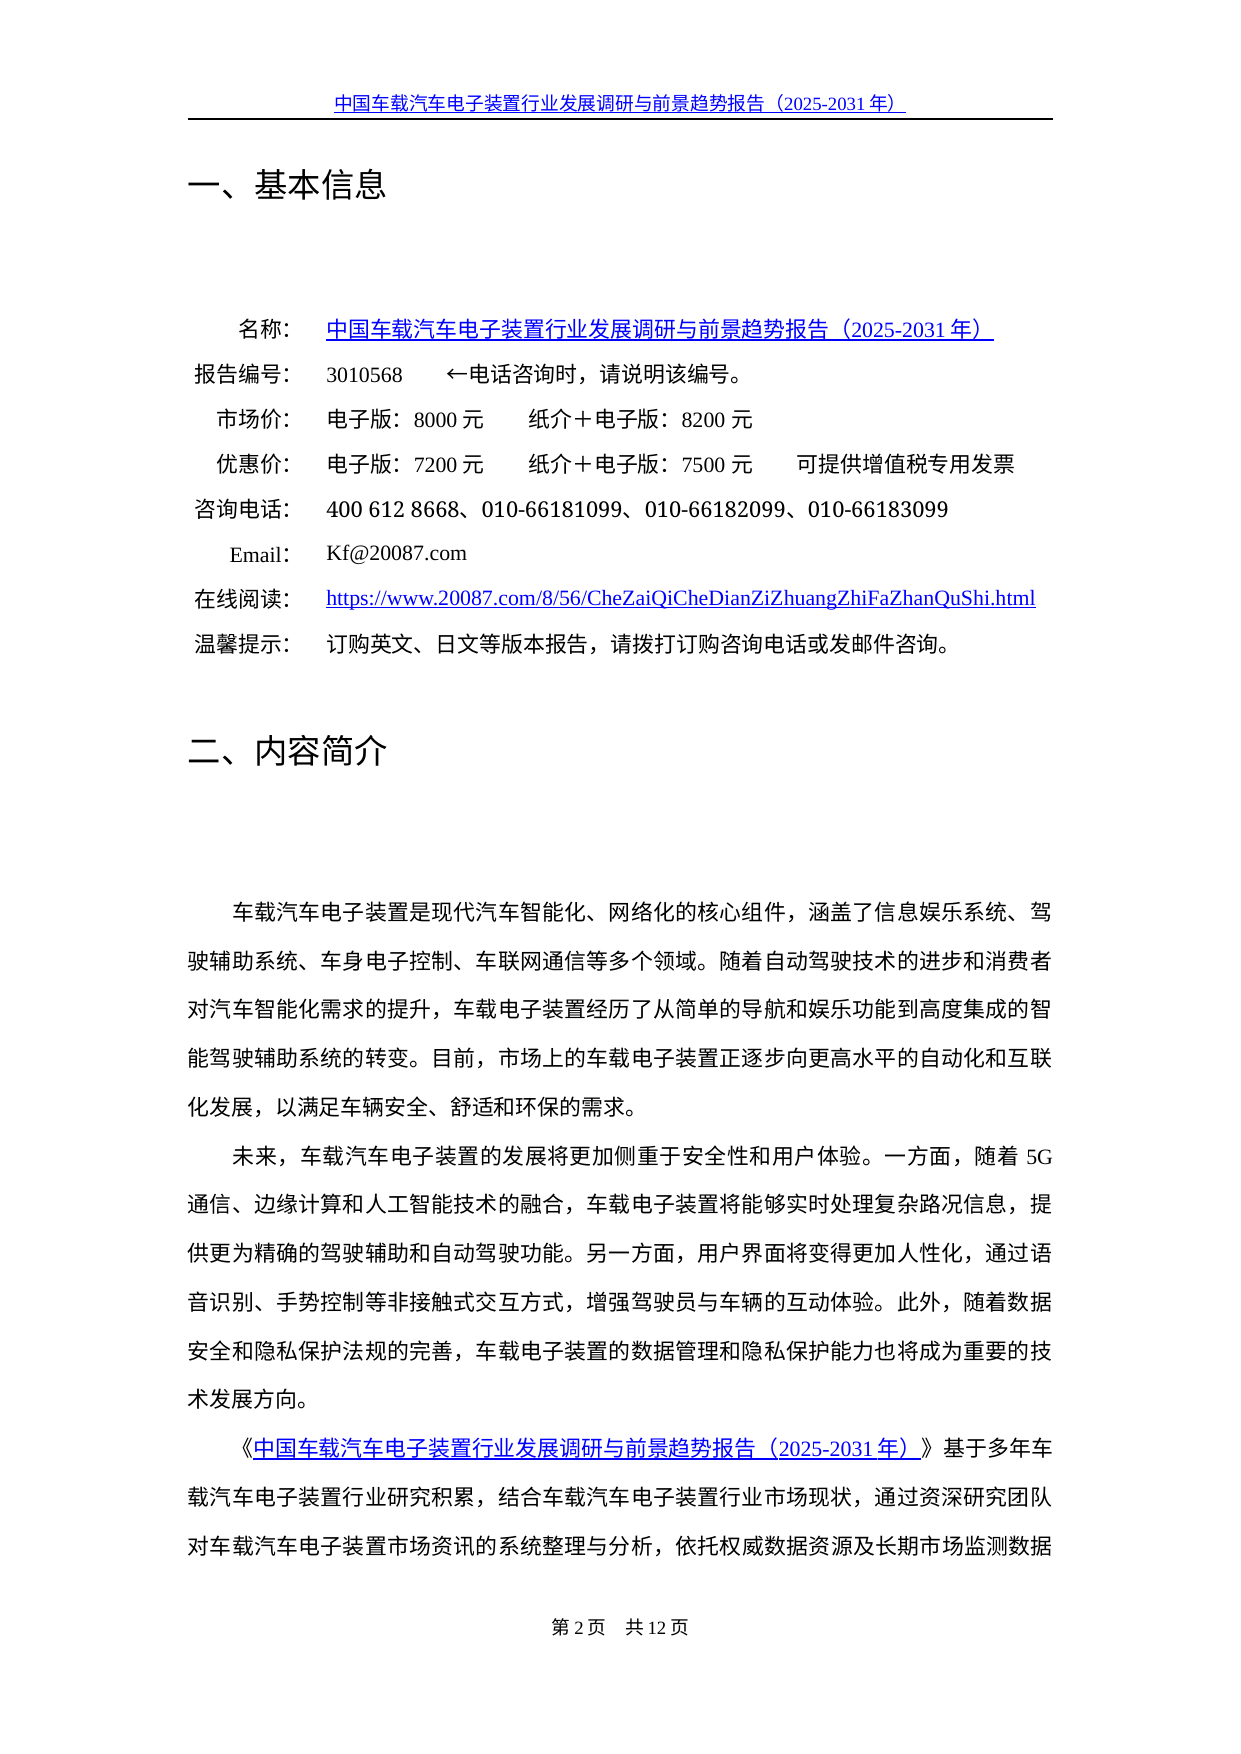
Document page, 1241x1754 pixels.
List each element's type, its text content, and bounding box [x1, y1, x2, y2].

table_header 中国车载汽车电子装置行业发展调研与前景趋势报告（2025-2031年） [315, 312, 1073, 357]
table_cell 报告编号： [167, 357, 315, 402]
title 二、内容简介 [187, 717, 1053, 782]
table_cell 400 612 8668、010-66181099、010-66182099、010-66183099 [315, 492, 1073, 537]
table_cell 3010568 ←电话咨询时，请说明该编号。 [315, 357, 1073, 402]
table_cell 优惠价： [167, 447, 315, 492]
table_cell [315, 582, 1073, 627]
table_cell Kf@20087.com [315, 537, 1073, 582]
table_cell 电子版：7200 元 纸介＋电子版：7500 元 可提供增值税专用发票 [315, 447, 1073, 492]
table_cell 市场价： [167, 402, 315, 447]
table_header 名称： [167, 312, 315, 357]
table_cell 在线阅读： [167, 582, 315, 627]
table_cell Email： [167, 537, 315, 582]
table_cell 电子版：8000 元 纸介＋电子版：8200 元 [315, 402, 1073, 447]
table_cell 咨询电话： [167, 492, 315, 537]
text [187, 894, 1053, 1561]
table_cell 温馨提示： [167, 627, 315, 672]
table_cell 订购英文、日文等版本报告，请拨打订购咨询电话或发邮件咨询。 [315, 627, 1073, 672]
title 一、基本信息 [187, 150, 1053, 215]
